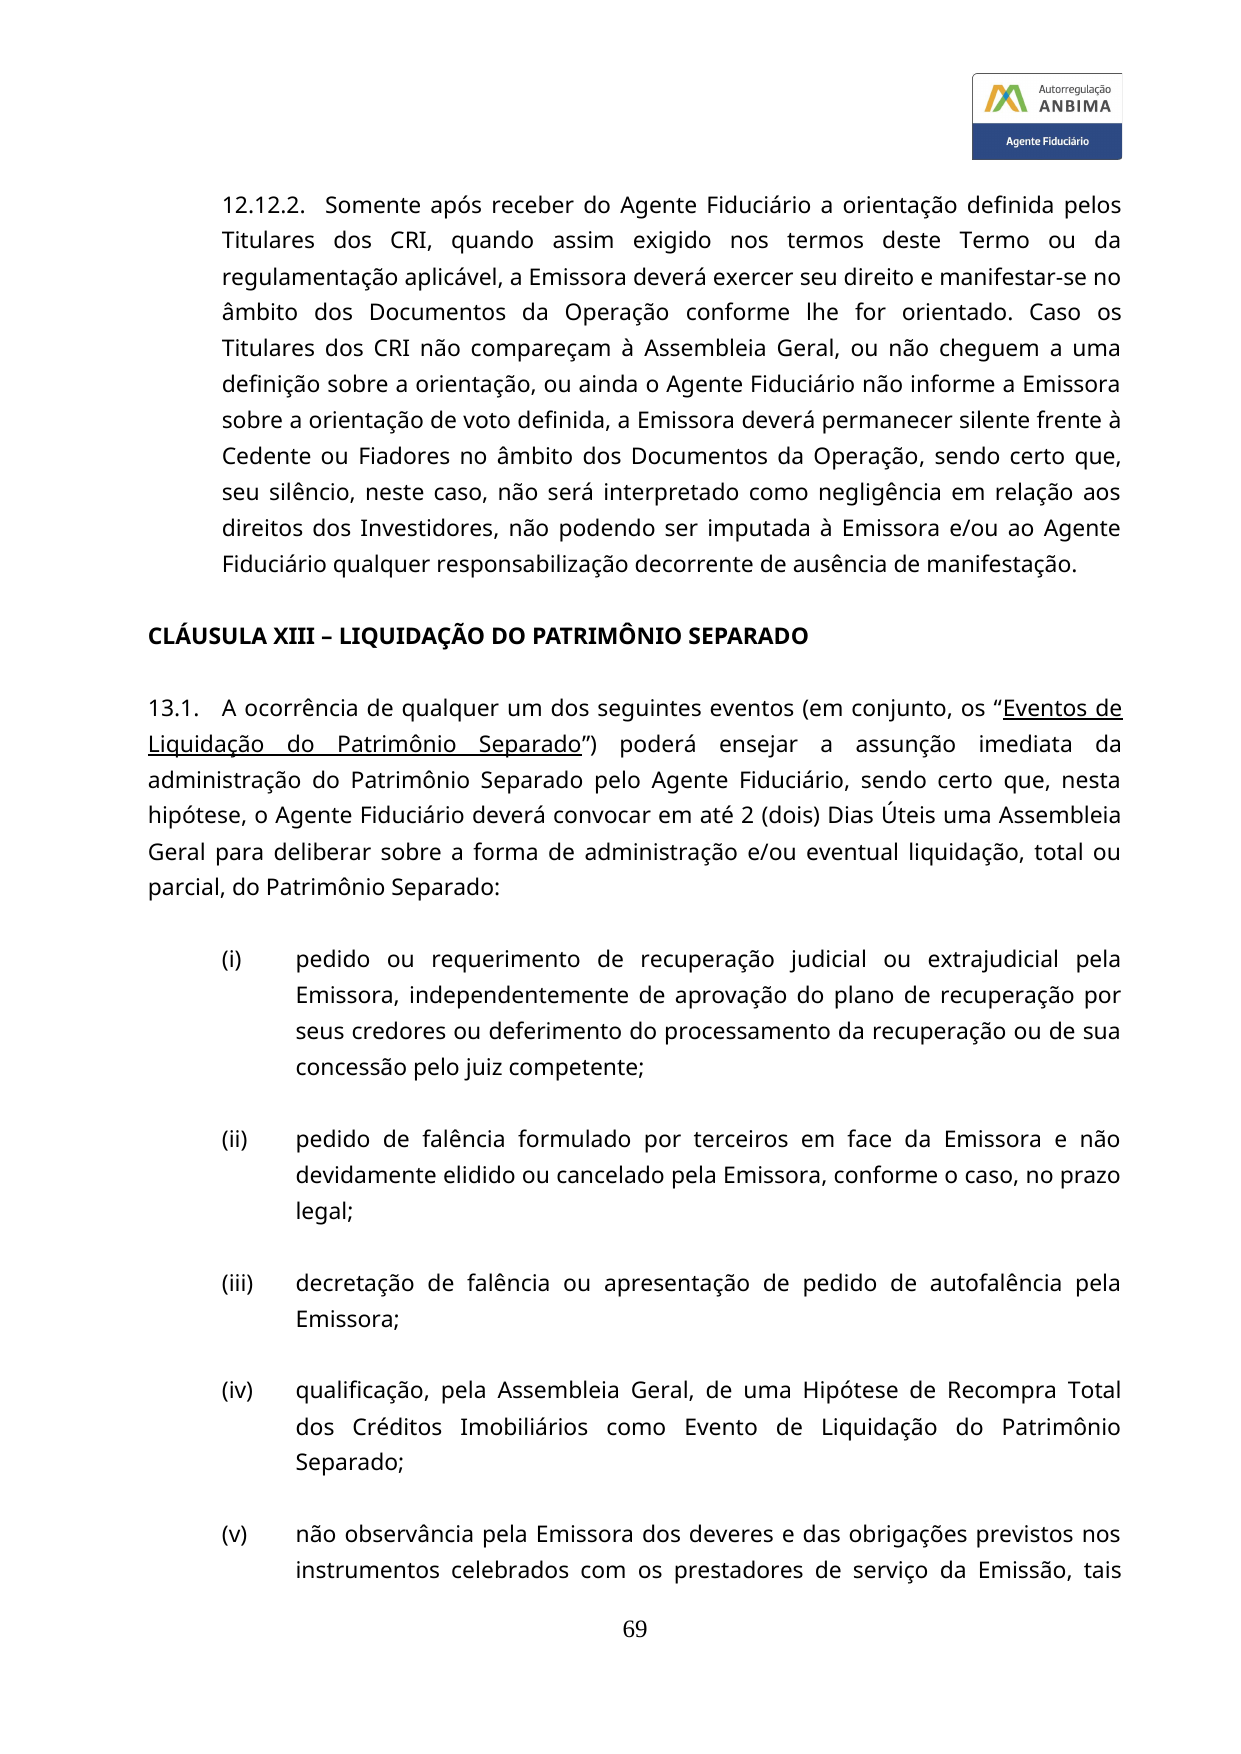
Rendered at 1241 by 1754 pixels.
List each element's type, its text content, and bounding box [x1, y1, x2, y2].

subtitle CLÁUSULA XIII – LIQUIDAÇÃO DO PATRIMÔNIO SEPARADO [148, 620, 1122, 651]
list qualificação, pela Assembleia Geral, de uma Hipótese de Recompra Total dos Créditos Imobiliários como Evento de Liquidação do Patrimônio Separado; [222, 1374, 1122, 1478]
list decretação de falência ou apresentação de pedido de autofalência pela Emissora; [222, 1267, 1122, 1334]
list pedido de falência formulado por terceiros em face da Emissora e não devidamente elidido ou cancelado pela Emissora, conforme o caso, no prazo legal; [222, 1123, 1122, 1226]
list pedido ou requerimento de recuperação judicial ou extrajudicial pela Emissora, independentemente de aprovação do plano de recuperação por seus credores ou deferimento do processamento da recuperação ou de sua concessão pelo juiz competente; [222, 943, 1122, 1082]
list Somente após receber do Agente Fiduciário a orientação definida pelos Titulares dos CRI, quando assim exigido nos termos deste Termo ou da regulamentação aplicável, a Emissora deverá exercer seu direito e manifestar-se no âmbito dos Documentos da Operação conforme lhe for orientado. Caso os Titulares dos CRI não compareçam à Assembleia Geral, ou não cheguem a uma definição sobre a orientação, ou ainda o Agente Fiduciário não informe a Emissora sobre a orientação de voto definida, a Emissora deverá permanecer silente frente à Cedente ou Fiadores no âmbito dos Documentos da Operação, sendo certo que, seu silêncio, neste caso, não será interpretado como negligência em relação aos direitos dos Investidores, não podendo ser imputada à Emissora e/ou ao Agente Fiduciário qualquer responsabilização decorrente de ausência de manifestação. [222, 188, 1122, 579]
picture [972, 73, 1123, 160]
list A ocorrência de qualquer um dos seguintes eventos (em conjunto, os “Eventos de Liquidação do Patrimônio Separado”) poderá ensejar a assunção imediata da administração do Patrimônio Separado pelo Agente Fiduciário, sendo certo que, nesta hipótese, o Agente Fiduciário deverá convocar em até 2 (dois) Dias Úteis uma Assembleia Geral para deliberar sobre a forma de administração e/ou eventual liquidação, total ou parcial, do Patrimônio Separado: [148, 692, 1122, 903]
